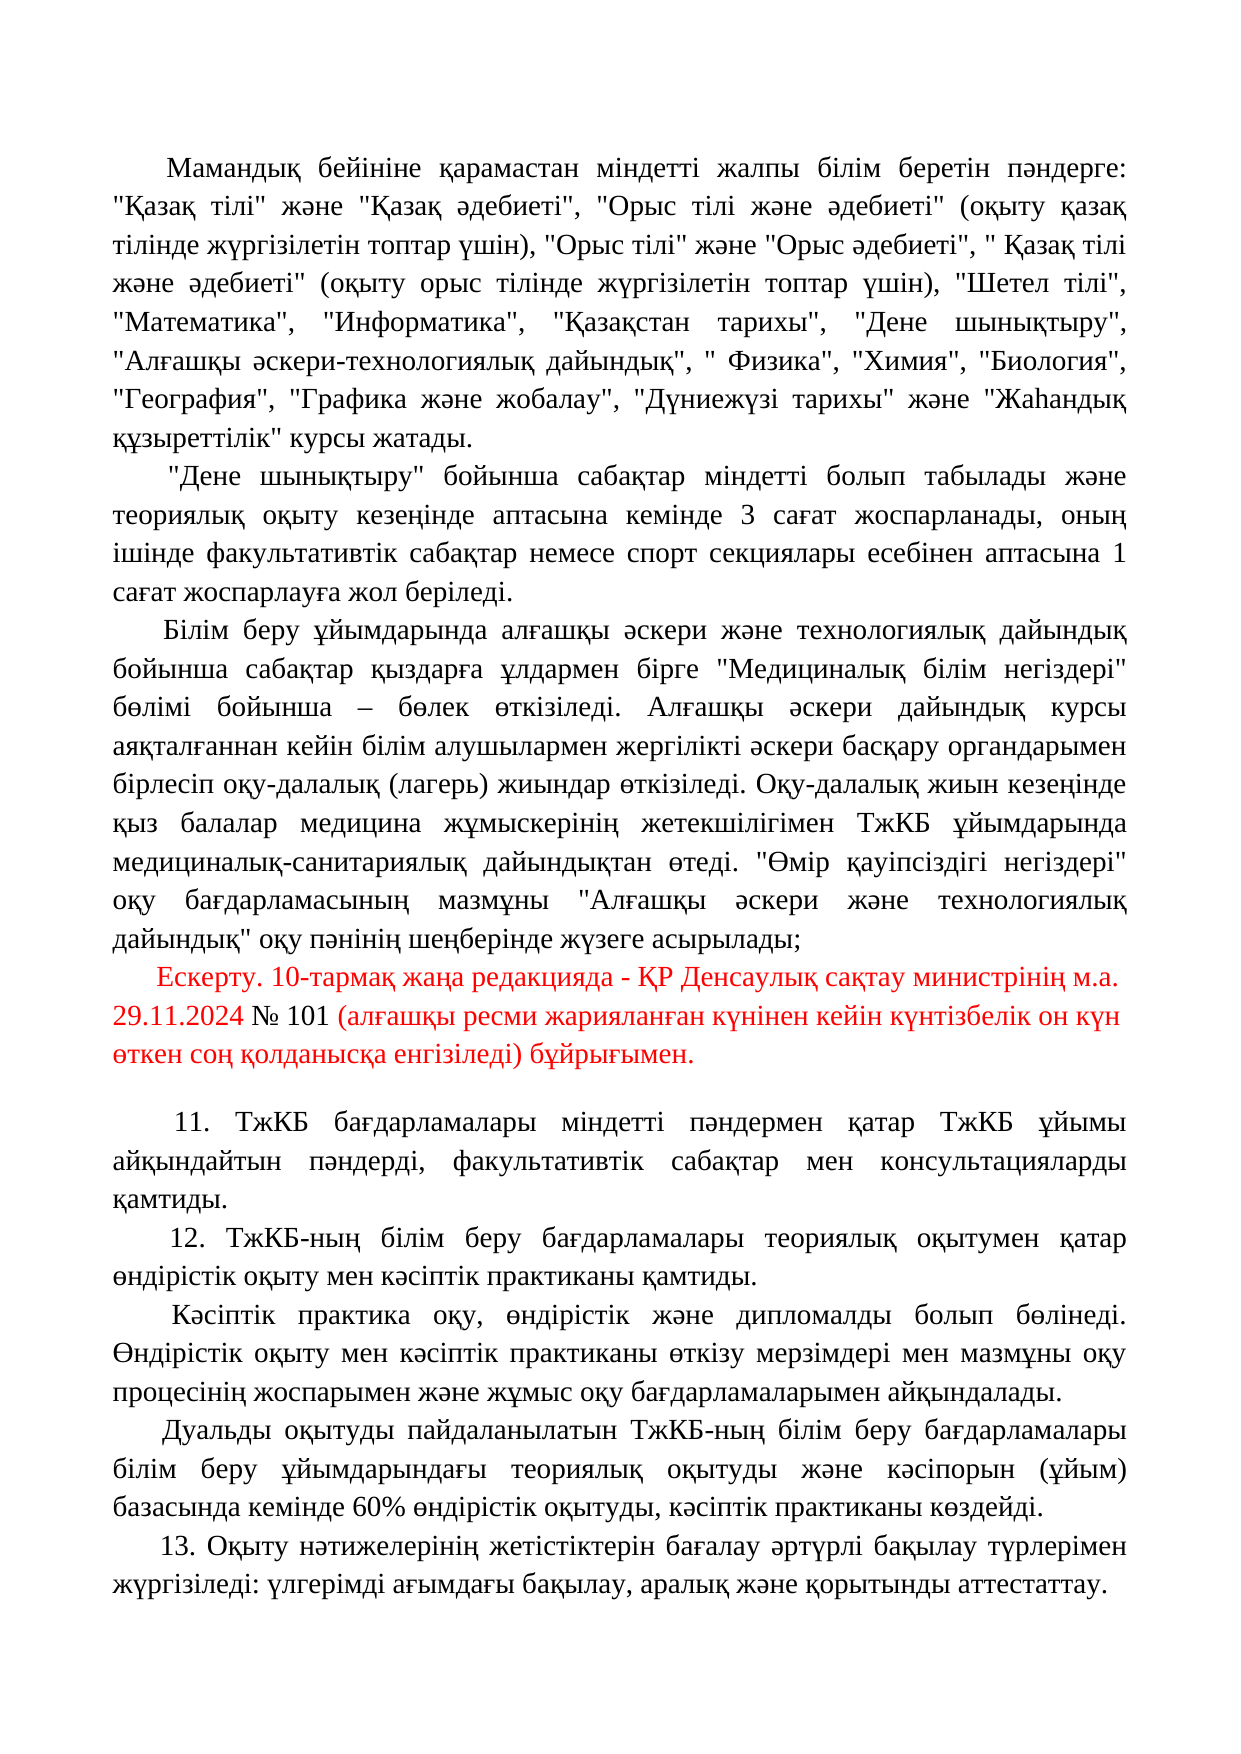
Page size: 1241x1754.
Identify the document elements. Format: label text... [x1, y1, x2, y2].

text Білім беру ұйымдарында алғашқы әскери және технологиялық дайындық бойынша сабақтар қыздарға ұлдармен бірге "Медициналық білім негіздері" бөлімі бойынша – бөлек өткізіледі. Алғашқы әскери дайындық курсы аяқталғаннан кейін білім алушылармен жергілікті әскери басқару органдарымен бірлесіп оқу-далалық (лагерь) жиындар өткізіледі. Оқу-далалық жиын кезеңінде қыз балалар медицина жұмыскерінің жетекшілігімен ТжКБ ұйымдарында медициналық-санитариялық дайындықтан өтеді. "Өмір қауіпсіздігі негіздері" оқу бағдарламасының мазмұны "Алғашқы әскери және технологиялық дайындық" оқу пәнінің шеңберінде жүзеге асырылады; [112, 612, 1128, 954]
text 12. ТжКБ-ның білім беру бағдарламалары теориялық оқытумен қатар өндірістік оқыту мен кәсіптік практиканы қамтиды. [112, 1220, 1128, 1292]
text "Дене шынықтыру" бойынша сабақтар міндетті болып табылады және теориялық оқыту кезеңінде аптасына кемінде 3 сағат жоспарланады, оның ішінде факультативтік сабақтар немесе спорт секциялары есебінен аптасына 1 сағат жоспарлауға жол беріледі. [112, 458, 1128, 607]
text 11. ТжКБ бағдарламалары міндетті пәндермен қатар ТжКБ ұйымы айқындайтын пәндерді, факультативтік сабақтар мен консультацияларды қамтиды. [112, 1104, 1128, 1215]
text Мамандық бейініне қарамастан міндетті жалпы білім беретін пәндерге: "Қазақ тілі" және "Қазақ әдебиеті", "Орыс тілі және әдебиеті" (оқыту қазақ тілінде жүргізілетін топтар үшін), "Орыс тілі" және "Орыс әдебиеті", " Қазақ тілі және әдебиеті" (оқыту орыс тілінде жүргізілетін топтар үшін), "Шетел тілі", "Математика", "Информатика", "Қазақстан тарихы", "Дене шынықтыру", "Алғашқы әскери-технологиялық дайындық", " Физика", "Химия", "Биология", "География", "Графика және жобалау", "Дүниежүзі тарихы" және "Жаһандық құзыреттілік" курсы жатады. [112, 150, 1128, 453]
text Кәсіптік практика оқу, өндірістік және дипломалды болып бөлінеді. Өндірістік оқыту мен кәсіптік практиканы өткізу мерзімдері мен мазмұны оқу процесінің жоспарымен және жұмыс оқу бағдарламаларымен айқындалады. [112, 1297, 1128, 1407]
text Дуальды оқытуды пайдаланылатын ТжКБ-ның білім беру бағдарламалары білім беру ұйымдарындағы теориялық оқытуды және кәсіпорын (ұйым) базасында кемінде 60% өндірістік оқытуды, кәсіптік практиканы көздейді. [112, 1412, 1128, 1523]
text 13. Оқыту нәтижелерінің жетістіктерін бағалау әртүрлі бақылау түрлерімен жүргізіледі: үлгерімді ағымдағы бақылау, аралық және қорытынды аттестаттау. [112, 1528, 1128, 1600]
text Ескерту. 10-тармақ жаңа редакцияда - ҚР Денсаулық сақтау министрінің м.а. 29.11.2024 № 101 (алғашқы ресми жарияланған күнінен кейін күнтізбелік он күн өткен соң қолданысқа енгізіледі) бұйрығымен. [112, 959, 1128, 1100]
